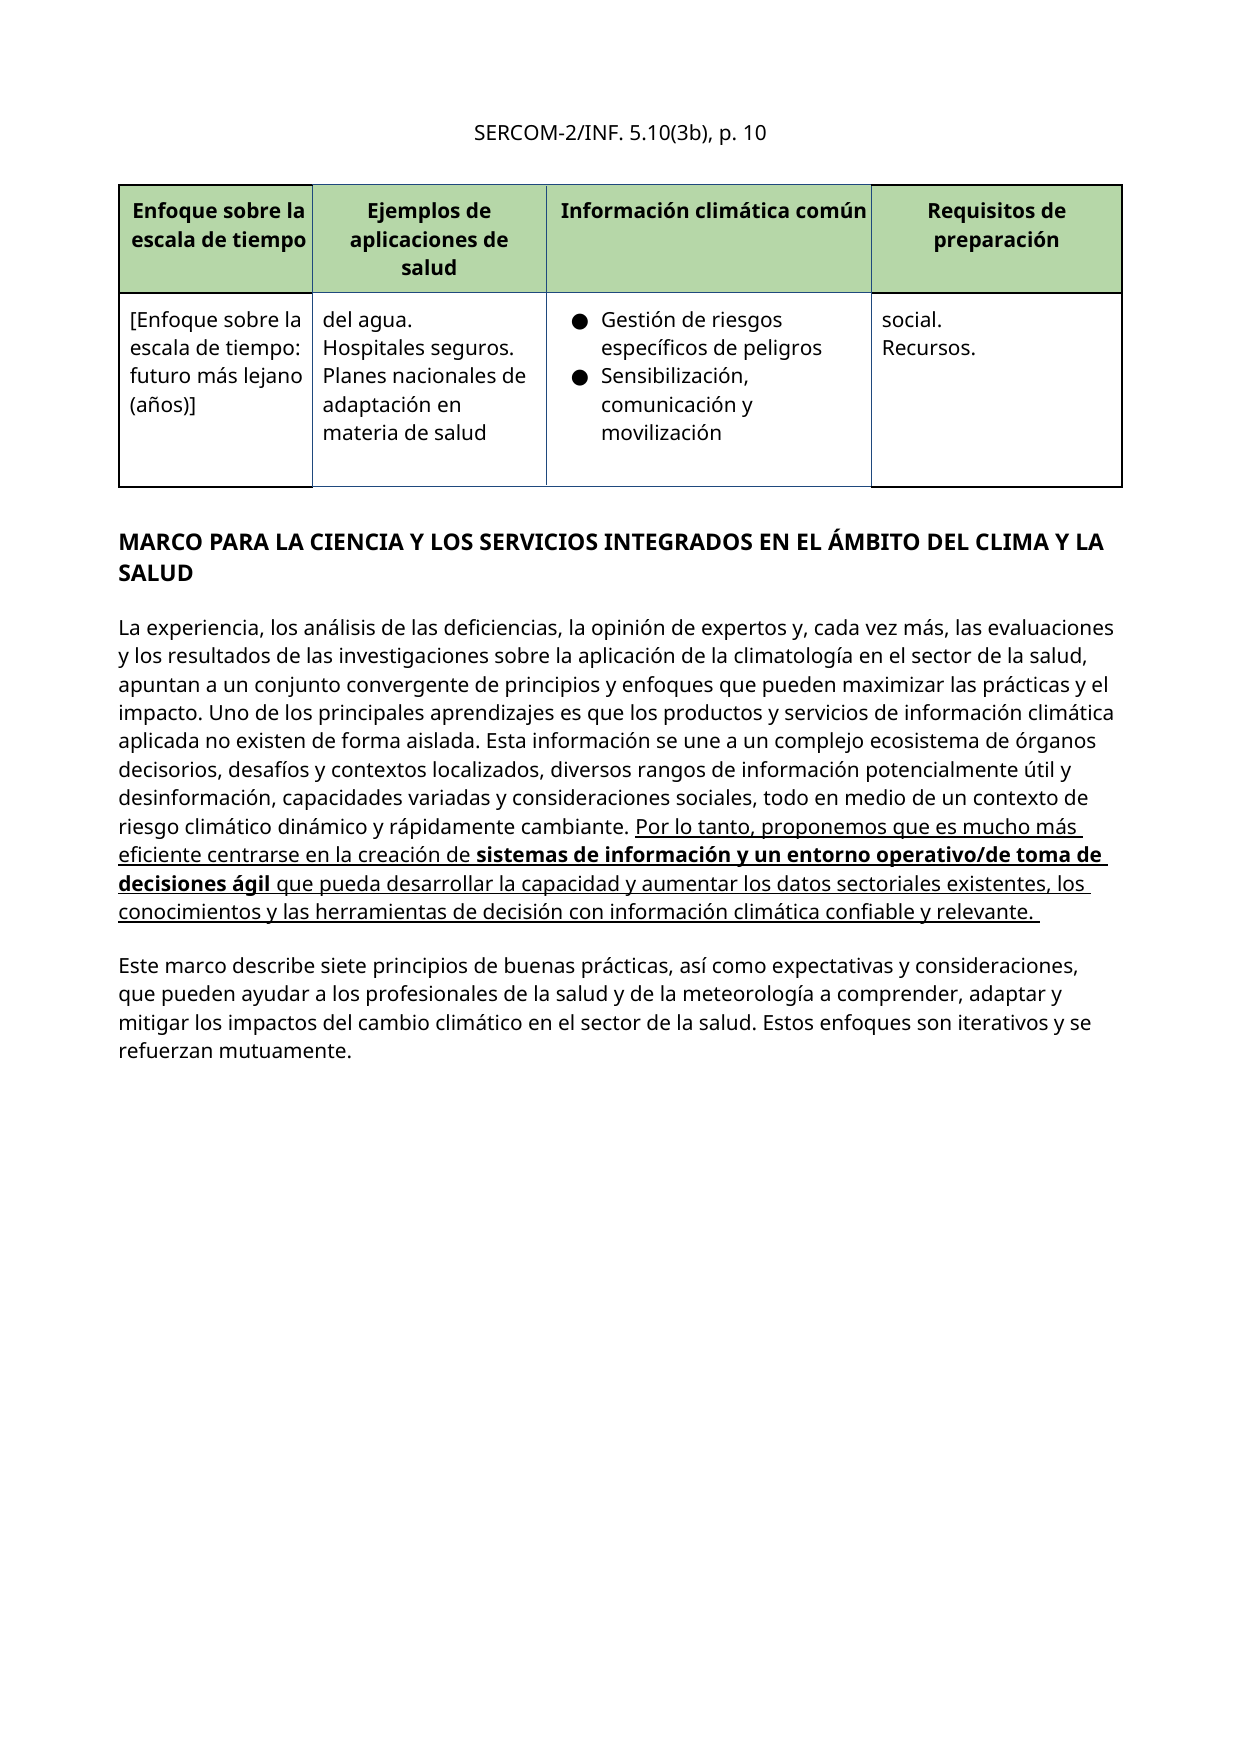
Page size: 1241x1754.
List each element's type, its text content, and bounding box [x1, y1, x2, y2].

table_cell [120, 294, 312, 486]
table_header Ejemplos de aplicaciones de salud [313, 185, 546, 292]
table_header Requisitos de preparación [872, 186, 1121, 292]
text Este marco describe siete principios de buenas prácticas, así como expectativas y consideraciones, que pueden ayudar a los profesionales de la salud y de la meteorología a comprender, adaptar y mitigar los impactos del cambio climático en el sector de la salud. Estos enfoques son iterativos y se refuerzan mutuamente. [118, 951, 1122, 1064]
text La experiencia, los análisis de las deficiencias, la opinión de expertos y, cada vez más, las evaluaciones y los resultados de las investigaciones sobre la aplicación de la climatología en el sector de la salud, apuntan a un conjunto convergente de principios y enfoques que pueden maximizar las prácticas y el impacto. Uno de los principales aprendizajes es que los productos y servicios de información climática aplicada no existen de forma aislada. Esta información se une a un complejo ecosistema de órganos decisorios, desafíos y contextos localizados, diversos rangos de información potencialmente útil y desinformación, capacidades variadas y consideraciones sociales, todo en medio de un contexto de riesgo climático dinámico y rápidamente cambiante. Por lo tanto, proponemos que es mucho más eficiente centrarse en la creación de sistemas de información y un entorno operativo/de toma de decisiones ágil que pueda desarrollar la capacidad y aumentar los datos sectoriales existentes, los conocimientos y las herramientas de decisión con información climática confiable y relevante. [118, 613, 1122, 926]
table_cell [313, 293, 546, 486]
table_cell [546, 293, 871, 486]
subtitle Marco para la ciencia y los servicios INTEGRADOS EN EL ÁMBITO DEL CLIMA Y LA SALUD [118, 525, 1122, 588]
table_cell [872, 294, 1121, 486]
table_header Enfoque sobre la escala de tiempo [120, 186, 312, 292]
table_header Información climática común [546, 185, 871, 292]
